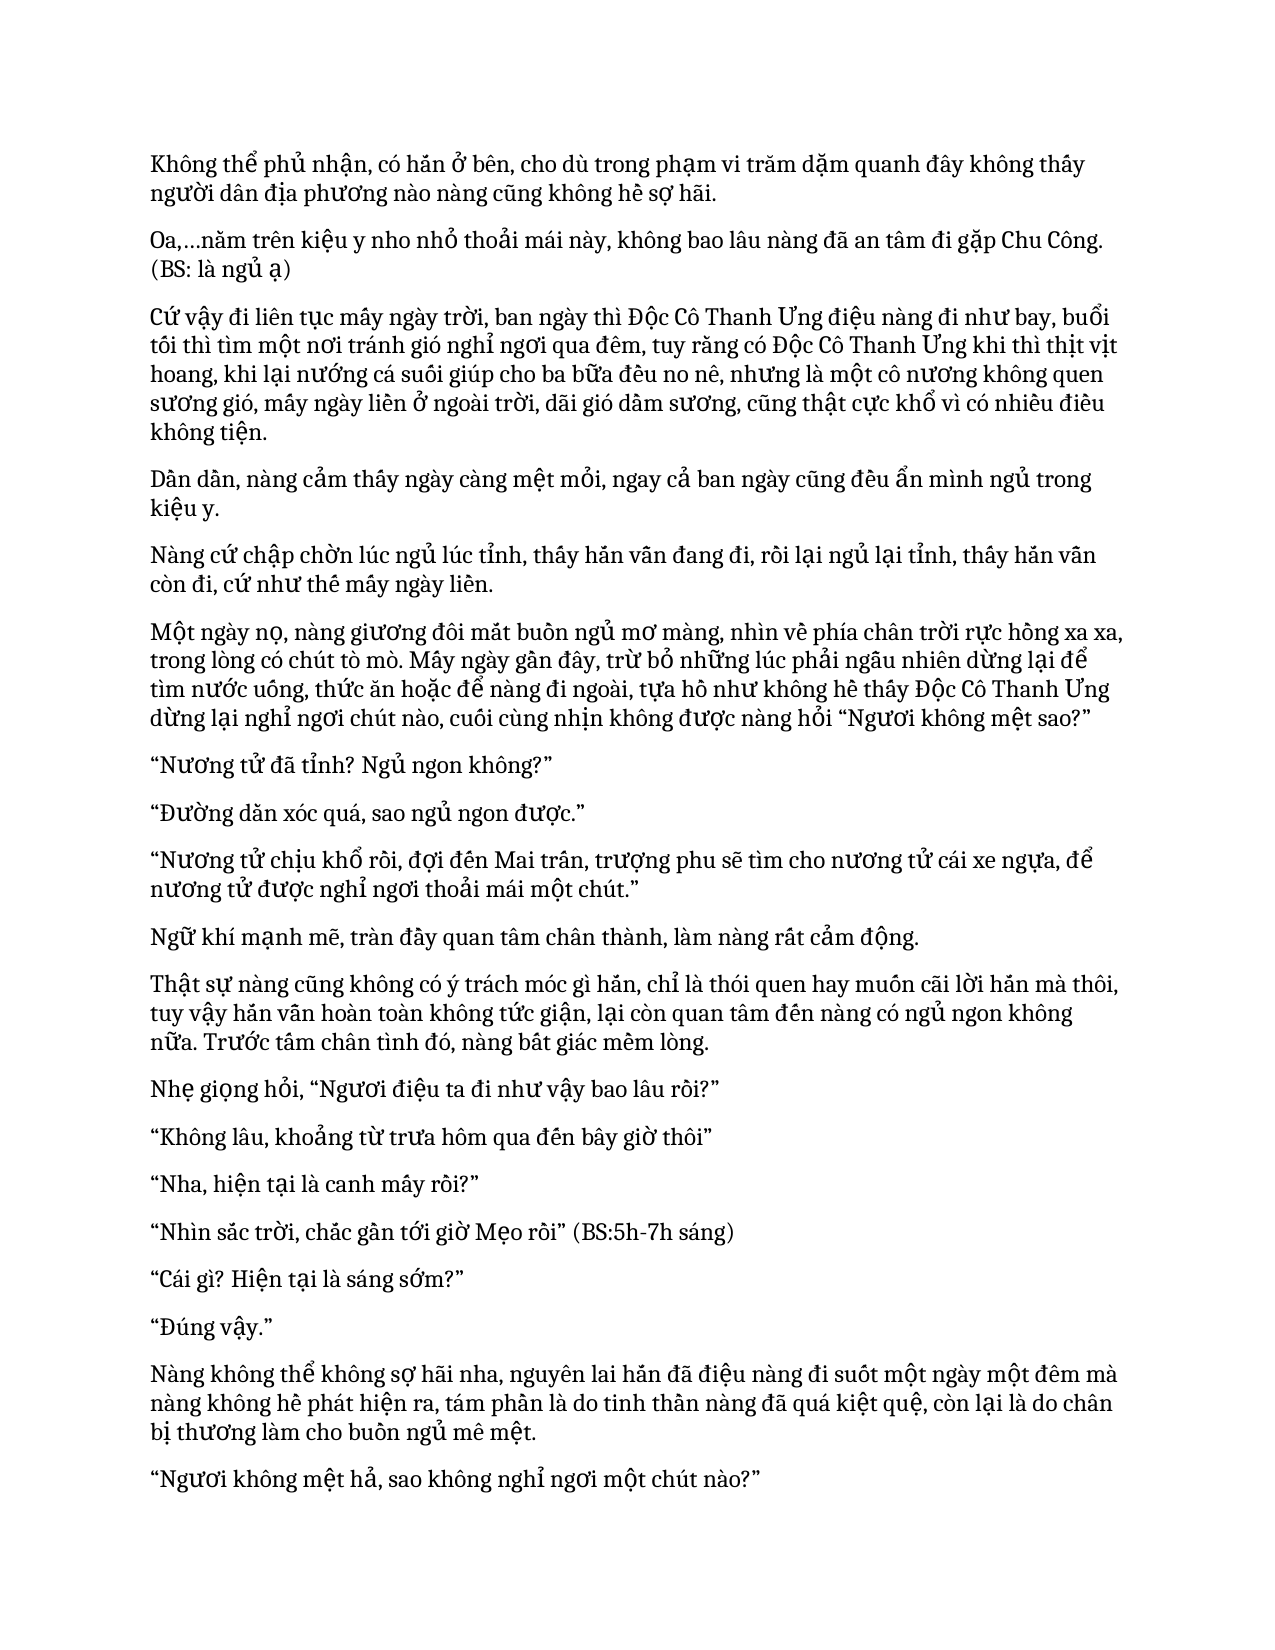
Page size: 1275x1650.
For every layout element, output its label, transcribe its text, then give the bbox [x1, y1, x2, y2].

text “Không lâu, khoảng từ trưa hôm qua đến bây giờ thôi” [150, 1122, 1125, 1151]
text Một ngày nọ, nàng giương đôi mắt buồn ngủ mơ màng, nhìn về phía chân trời rực hồng xa xa, trong lòng có chút tò mò. Mấy ngày gần đây, trừ bỏ những lúc phải ngẫu nhiên dừng lại để tìm nước uống, thức ăn hoặc để nàng đi ngoài, tựa hồ như không hề thấy Độc Cô Thanh Ưng dừng lại nghỉ ngơi chút nào, cuối cùng nhịn không được nàng hỏi “Ngươi không mệt sao?” [150, 617, 1125, 732]
text “Nương tử đã tỉnh? Ngủ ngon không?” [150, 751, 1125, 780]
text Cứ vậy đi liên tục mấy ngày trời, ban ngày thì Độc Cô Thanh Ưng điệu nàng đi như bay, buổi tối thì tìm một nơi tránh gió nghỉ ngơi qua đêm, tuy rằng có Độc Cô Thanh Ưng khi thì thịt vịt hoang, khi lại nướng cá suối giúp cho ba bữa đều no nê, nhưng là một cô nương không quen sương gió, mấy ngày liền ở ngoài trời, dãi gió dầm sương, cũng thật cực khổ vì có nhiều điều không tiện. [150, 302, 1125, 446]
text Oa,…nằm trên kiệu y nho nhỏ thoải mái này, không bao lâu nàng đã an tâm đi gặp Chu Công. (BS: là ngủ ạ) [150, 226, 1125, 284]
text “Đúng vậy.” [150, 1312, 1125, 1341]
text Nhẹ giọng hỏi, “Ngươi điệu ta đi như vậy bao lâu rồi?” [150, 1075, 1125, 1104]
text Nàng không thể không sợ hãi nha, nguyên lai hắn đã điệu nàng đi suốt một ngày một đêm mà nàng không hề phát hiện ra, tám phần là do tinh thần nàng đã quá kiệt quệ, còn lại là do chân bị thương làm cho buồn ngủ mê mệt. [150, 1360, 1125, 1446]
text “Nhìn sắc trời, chắc gần tới giờ Mẹo rồi” (BS:5h-7h sáng) [150, 1217, 1125, 1246]
text Không thể phủ nhận, có hắn ở bên, cho dù trong phạm vi trăm dặm quanh đây không thấy người dân địa phương nào nàng cũng không hề sợ hãi. [150, 150, 1125, 207]
text “Ngươi không mệt hả, sao không nghỉ ngơi một chút nào?” [150, 1465, 1125, 1494]
text Nàng cứ chập chờn lúc ngủ lúc tỉnh, thấy hắn vẫn đang đi, rồi lại ngủ lại tỉnh, thấy hắn vẫn còn đi, cứ như thế mấy ngày liền. [150, 541, 1125, 599]
text “Nương tử chịu khổ rồi, đợi đến Mai trấn, trượng phu sẽ tìm cho nương tử cái xe ngựa, để nương tử được nghỉ ngơi thoải mái một chút.” [150, 846, 1125, 904]
text Ngữ khí mạnh mẽ, tràn đầy quan tâm chân thành, làm nàng rất cảm động. [150, 922, 1125, 951]
text “Đường dằn xóc quá, sao ngủ ngon được.” [150, 799, 1125, 827]
text “Cái gì? Hiện tại là sáng sớm?” [150, 1265, 1125, 1294]
text “Nha, hiện tại là canh mấy rồi?” [150, 1170, 1125, 1199]
text Thật sự nàng cũng không có ý trách móc gì hắn, chỉ là thói quen hay muốn cãi lời hắn mà thôi, tuy vậy hắn vẫn hoàn toàn không tức giận, lại còn quan tâm đến nàng có ngủ ngon không nữa. Trước tấm chân tình đó, nàng bất giác mềm lòng. [150, 970, 1125, 1056]
text Dần dần, nàng cảm thấy ngày càng mệt mỏi, ngay cả ban ngày cũng đều ẩn mình ngủ trong kiệu y. [150, 465, 1125, 522]
